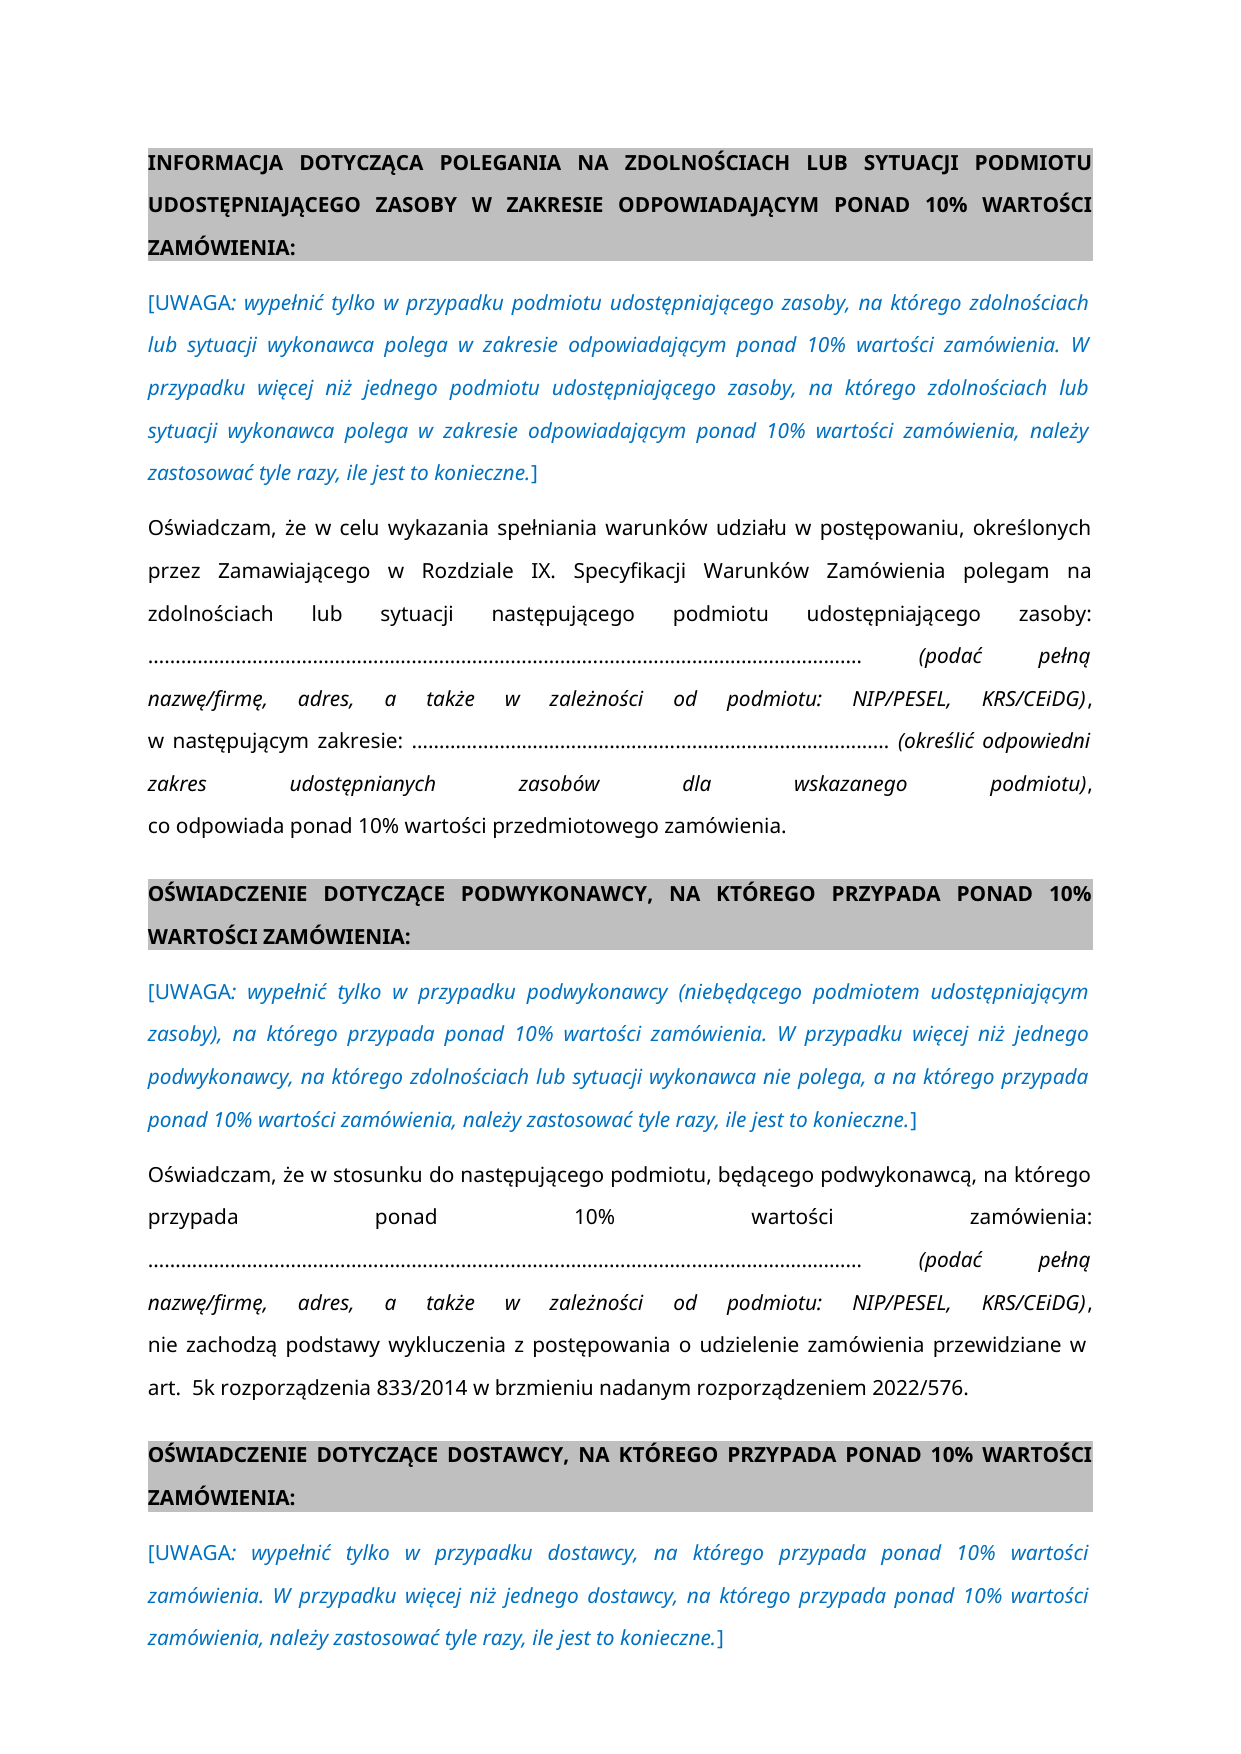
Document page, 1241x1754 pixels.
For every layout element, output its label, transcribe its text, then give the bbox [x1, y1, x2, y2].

text OŚWIADCZENIE DOTYCZĄCE PODWYKONAWCY, NA KTÓREGO PRZYPADA PONAD 10% WARTOŚCI ZAMÓWIENIA: [148, 879, 1093, 950]
text [UWAGA: wypełnić tylko w przypadku podmiotu udostępniającego zasoby, na którego zdolnościach lub sytuacji wykonawca polega w zakresie odpowiadającym ponad 10% wartości zamówienia. W przypadku więcej niż jednego podmiotu udostępniającego zasoby, na którego zdolnościach lub sytuacji wykonawca polega w zakresie odpowiadającym ponad 10% wartości zamówienia, należy zastosować tyle razy, ile jest to konieczne.] [148, 288, 1093, 487]
text OŚWIADCZENIE DOTYCZĄCE DOSTAWCY, NA KTÓREGO PRZYPADA PONAD 10% WARTOŚCI ZAMÓWIENIA: [148, 1441, 1093, 1512]
text [UWAGA: wypełnić tylko w przypadku dostawcy, na którego przypada ponad 10% wartości zamówienia. W przypadku więcej niż jednego dostawcy, na którego przypada ponad 10% wartości zamówienia, należy zastosować tyle razy, ile jest to konieczne.] [148, 1538, 1093, 1652]
text INFORMACJA DOTYCZĄCA POLEGANIA NA ZDOLNOŚCIACH LUB SYTUACJI PODMIOTU UDOSTĘPNIAJĄCEGO ZASOBY W ZAKRESIE ODPOWIADAJĄCYM PONAD 10% WARTOŚCI ZAMÓWIENIA: [148, 148, 1093, 261]
text Oświadczam, że w celu wykazania spełniania warunków udziału w postępowaniu, określonych przez Zamawiającego w Rozdziale IX. Specyfikacji Warunków Zamówienia polegam na zdolnościach lub sytuacji następującego podmiotu udostępniającego zasoby: ………………………………………………………………………...…………………………………….… (podać pełną nazwę/firmę, adres, a także w zależności od podmiotu: NIP/PESEL, KRS/CEiDG), w następującym zakresie: …………………………………………………………………………… (określić odpowiedni zakres udostępnianych zasobów dla wskazanego podmiotu), co odpowiada ponad 10% wartości przedmiotowego zamówienia. [148, 513, 1093, 840]
text Oświadczam, że w stosunku do następującego podmiotu, będącego podwykonawcą, na którego przypada ponad 10% wartości zamówienia: ……………………………………………………………………………………………….………..….…… (podać pełną nazwę/firmę, adres, a także w zależności od podmiotu: NIP/PESEL, KRS/CEiDG), nie zachodzą podstawy wykluczenia z postępowania o udzielenie zamówienia przewidziane w art. 5k rozporządzenia 833/2014 w brzmieniu nadanym rozporządzeniem 2022/576. [148, 1160, 1093, 1401]
text [UWAGA: wypełnić tylko w przypadku podwykonawcy (niebędącego podmiotem udostępniającym zasoby), na którego przypada ponad 10% wartości zamówienia. W przypadku więcej niż jednego podwykonawcy, na którego zdolnościach lub sytuacji wykonawca nie polega, a na którego przypada ponad 10% wartości zamówienia, należy zastosować tyle razy, ile jest to konieczne.] [148, 977, 1093, 1133]
